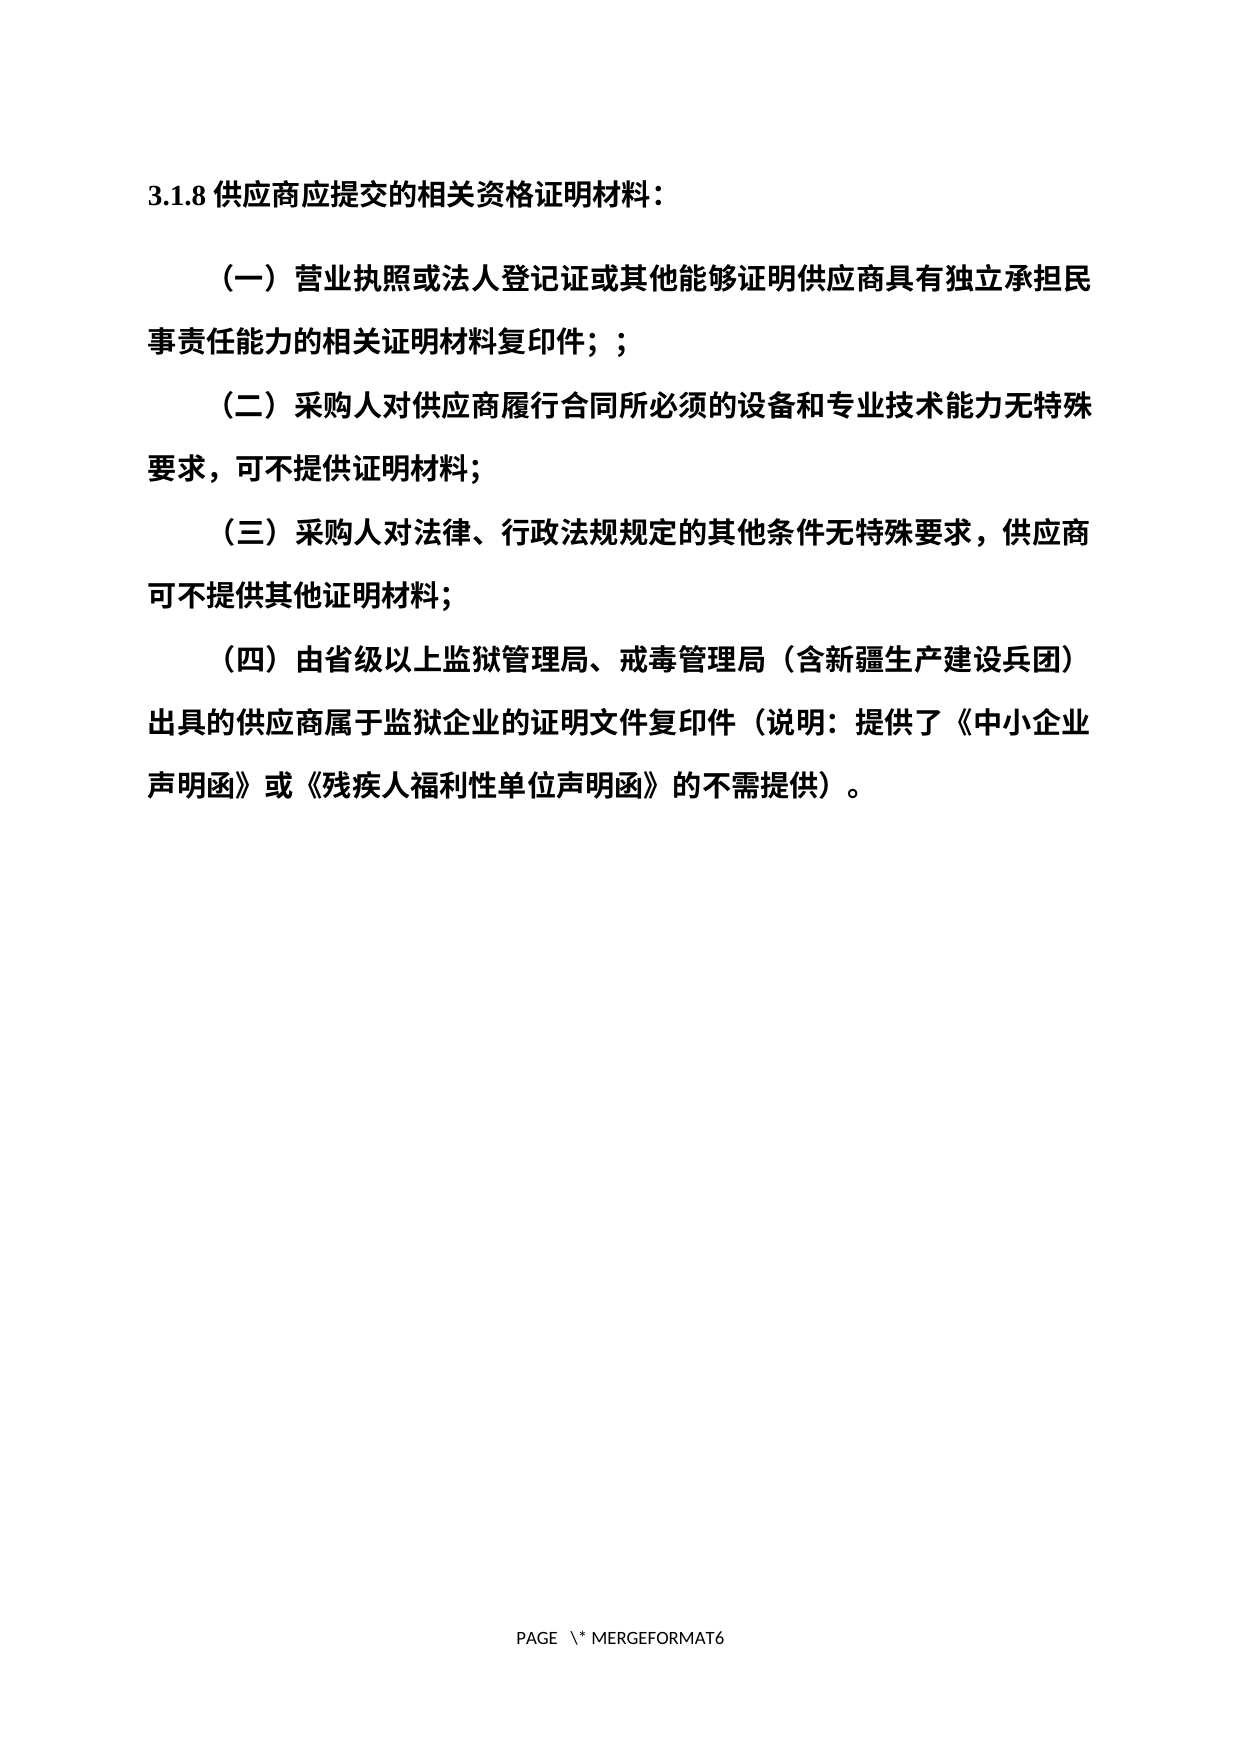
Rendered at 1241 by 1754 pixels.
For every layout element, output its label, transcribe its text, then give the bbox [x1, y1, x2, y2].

text （一）营业执照或法人登记证或其他能够证明供应商具有独立承担民事责任能力的相关证明材料复印件；； [148, 256, 1092, 361]
text （二）采购人对供应商履行合同所必须的设备和专业技术能力无特殊要求，可不提供证明材料； [148, 382, 1092, 488]
text （四）由省级以上监狱管理局、戒毒管理局（含新疆生产建设兵团）出具的供应商属于监狱企业的证明文件复印件（说明：提供了《中小企业声明函》或《残疾人福利性单位声明函》的不需提供）。 [148, 636, 1092, 805]
text （三）采购人对法律、行政法规规定的其他条件无特殊要求，供应商可不提供其他证明材料； [148, 509, 1092, 615]
subtitle 供应商应提交的相关资格证明材料： [148, 171, 1092, 213]
